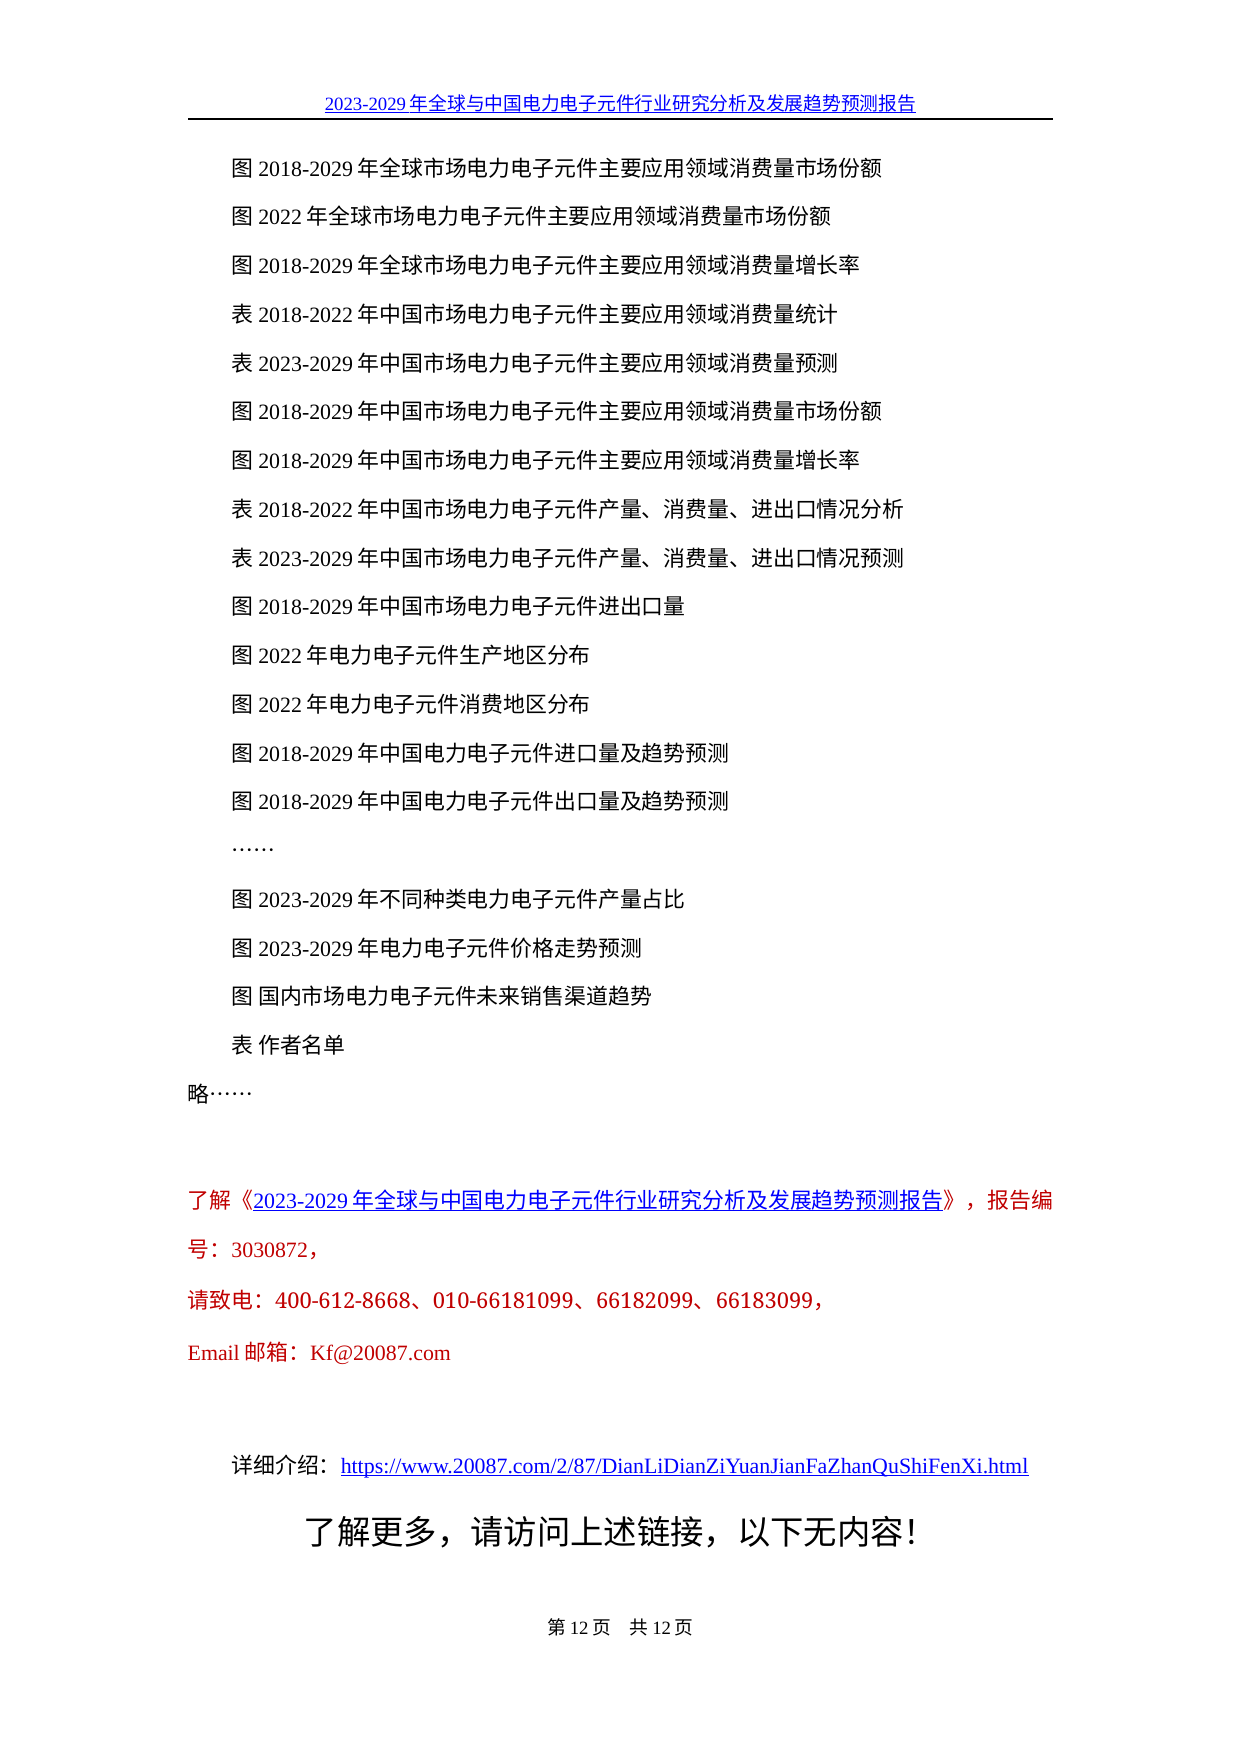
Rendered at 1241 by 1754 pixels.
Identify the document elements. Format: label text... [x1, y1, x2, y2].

title 了解更多，请访问上述链接，以下无内容！ [187, 1498, 1053, 1563]
text 详细介绍：https://www.20087.com/2/87/DianLiDianZiYuanJianFaZhanQuShiFenXi.html [187, 1448, 1053, 1480]
text 了解《2023-2029年全球与中国电力电子元件行业研究分析及发展趋势预测报告》，报告编号：3030872， [187, 1183, 1053, 1264]
text 请致电：400-612-8668、010-66181099、66182099、66183099， [187, 1283, 1053, 1316]
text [187, 150, 1053, 1109]
text Email邮箱：Kf@20087.com [187, 1335, 1053, 1367]
